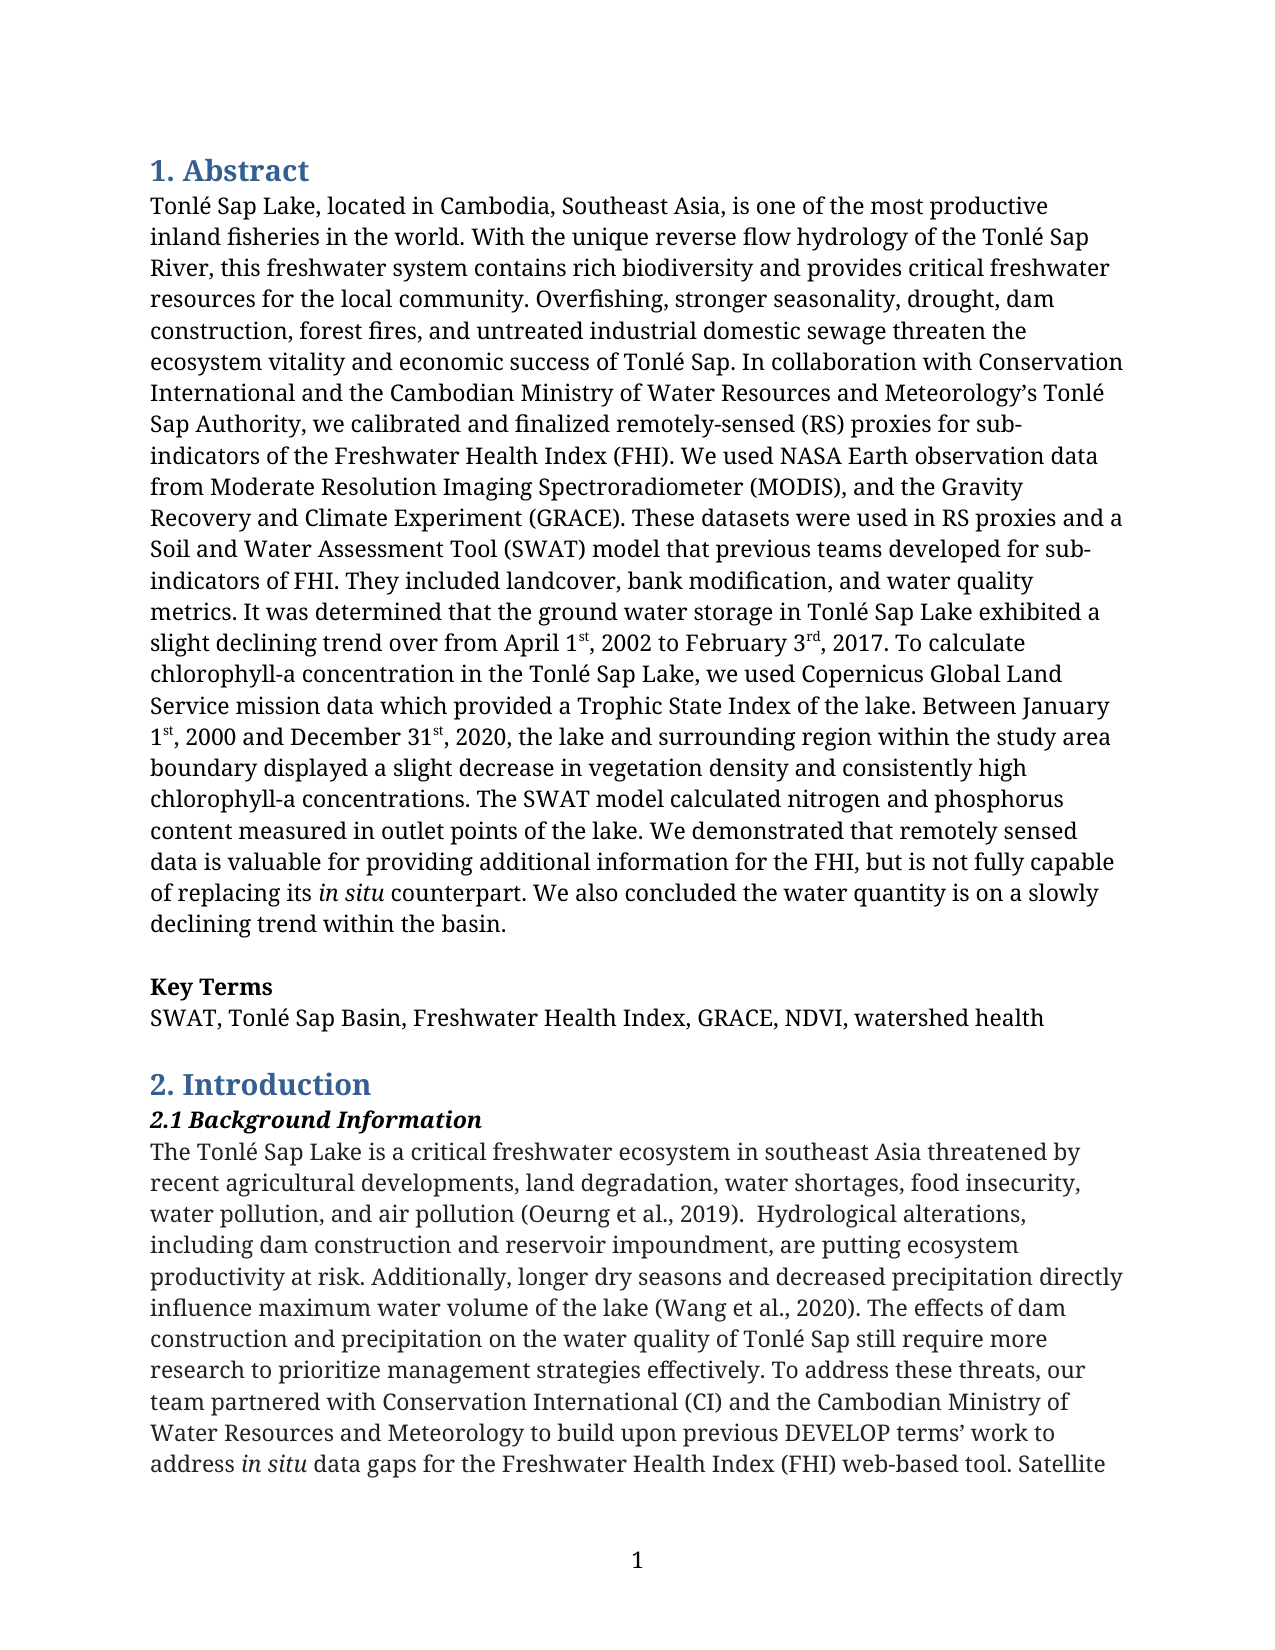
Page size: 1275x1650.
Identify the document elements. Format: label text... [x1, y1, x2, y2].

text SWAT, Tonlé Sap Basin, Freshwater Health Index, GRACE, NDVI, watershed health [150, 1002, 1125, 1033]
subtitle 1. Abstract [150, 150, 1125, 190]
subtitle 2. Introduction [150, 1065, 1125, 1104]
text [150, 1136, 1125, 1479]
text Key Terms [150, 971, 1125, 1002]
text 2.1 Background Information [150, 1104, 1125, 1136]
text Tonlé Sap Lake, located in Cambodia, Southeast Asia, is one of the most productive inland fisheries in the world. With the unique reverse flow hydrology of the Tonlé Sap River, this freshwater system contains rich biodiversity and provides critical freshwater resources for the local community. Overfishing, stronger seasonality, drought, dam construction, forest fires, and untreated industrial domestic sewage threaten the ecosystem vitality and economic success of Tonlé Sap. In collaboration with Conservation International and the Cambodian Ministry of Water Resources and Meteorology’s Tonlé Sap Authority, we calibrated and finalized remotely-sensed (RS) proxies for sub-indicators of the Freshwater Health Index (FHI). We used NASA Earth observation data from Moderate Resolution Imaging Spectroradiometer (MODIS), and the Gravity Recovery and Climate Experiment (GRACE). These datasets were used in RS proxies and a Soil and Water Assessment Tool (SWAT) model that previous teams developed for sub-indicators of FHI. They included landcover, bank modification, and water quality metrics. It was determined that the ground water storage in Tonlé Sap Lake exhibited a slight declining trend over from April 1st, 2002 to February 3rd, 2017. To calculate chlorophyll-a concentration in the Tonlé Sap Lake, we used Copernicus Global Land Service mission data which provided a Trophic State Index of the lake. Between January 1st, 2000 and December 31st, 2020, the lake and surrounding region within the study area boundary displayed a slight decrease in vegetation density and consistently high chlorophyll-a concentrations. The SWAT model calculated nitrogen and phosphorus content measured in outlet points of the lake. We demonstrated that remotely sensed data is valuable for providing additional information for the FHI, but is not fully capable of replacing its in situ counterpart. We also concluded the water quantity is on a slowly declining trend within the basin. [150, 190, 1125, 940]
